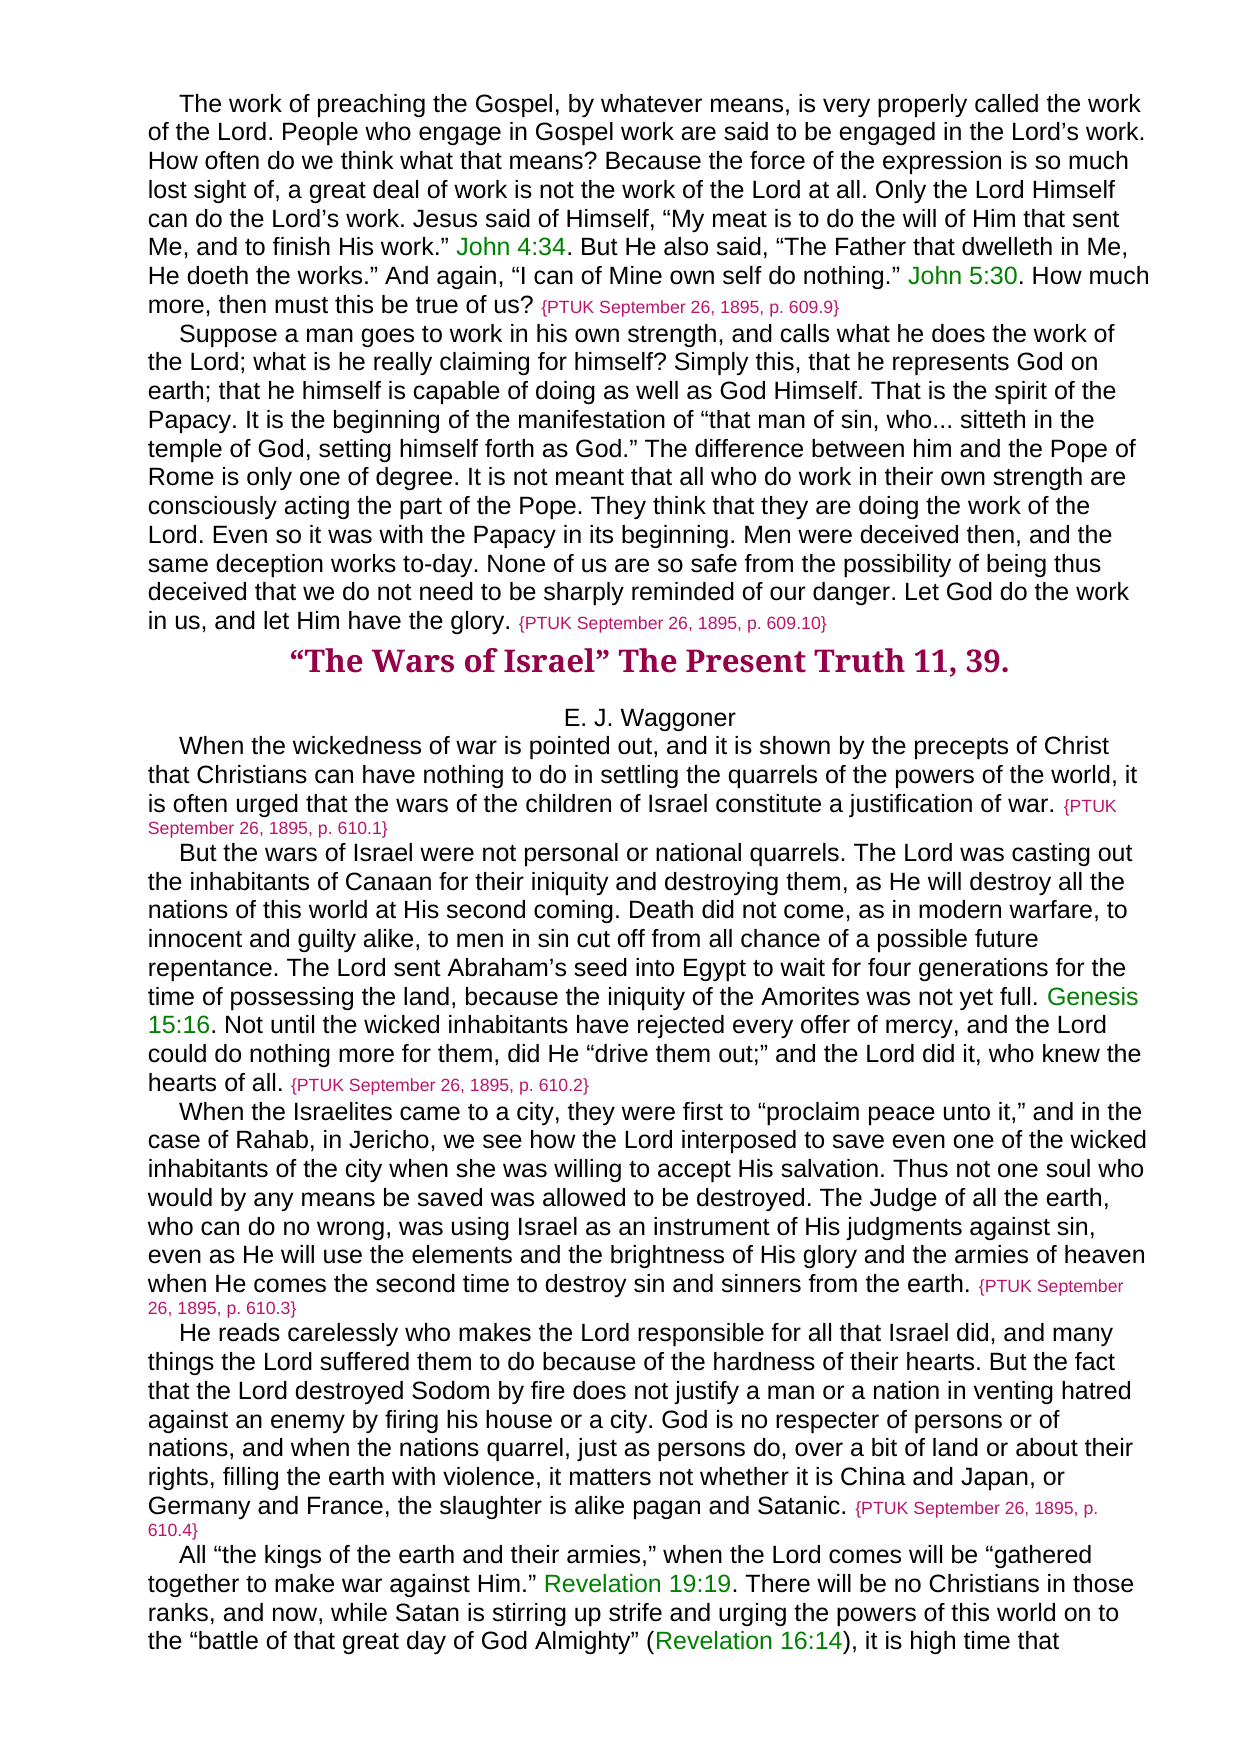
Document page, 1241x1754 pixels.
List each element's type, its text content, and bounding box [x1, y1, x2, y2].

text Suppose a man goes to work in his own strength, and calls what he does the work of the Lord; what is he really claiming for himself? Simply this, that he represents God on earth; that he himself is capable of doing as well as God Himself. That is the spirit of the Papacy. It is the beginning of the manifestation of “that man of sin, who... sitteth in the temple of God, setting himself forth as God.” The difference between him and the Pope of Rome is only one of degree. It is not meant that all who do work in their own strength are consciously acting the part of the Pope. They think that they are doing the work of the Lord. Even so it was with the Papacy in its beginning. Men were deceived then, and the same deception works to-day. None of us are so safe from the possibility of being thus deceived that we do not need to be sharply reminded of our danger. Let God do the work in us, and let Him have the glory. {PTUK September 26, 1895, p. 609.10} [148, 318, 1152, 635]
text The work of preaching the Gospel, by whatever means, is very properly called the work of the Lord. People who engage in Gospel work are said to be engaged in the Lord’s work. How often do we think what that means? Because the force of the expression is so much lost sight of, a great deal of work is not the work of the Lord at all. Only the Lord Himself can do the Lord’s work. Jesus said of Himself, “My meat is to do the will of Him that sent Me, and to finish His work.” John 4:34. But He also said, “The Father that dwelleth in Me, He doeth the works.” And again, “I can of Mine own self do nothing.” John 5:30. How much more, then must this be true of us? {PTUK September 26, 1895, p. 609.9} [148, 88, 1152, 318]
text When the Israelites came to a city, they were first to “proclaim peace unto it,” and in the case of Rahab, in Jericho, we see how the Lord interposed to save even one of the wicked inhabitants of the city when she was willing to accept His salvation. Thus not one soul who would by any means be saved was allowed to be destroyed. The Judge of all the earth, who can do no wrong, was using Israel as an instrument of His judgments against sin, even as He will use the elements and the brightness of His glory and the armies of heaven when He comes the second time to destroy sin and sinners from the earth. {PTUK September 26, 1895, p. 610.3} [148, 1097, 1152, 1318]
text He reads carelessly who makes the Lord responsible for all that Israel did, and many things the Lord suffered them to do because of the hardness of their hearts. But the fact that the Lord destroyed Sodom by fire does not justify a man or a nation in venting hatred against an enemy by firing his house or a city. God is no respecter of persons or of nations, and when the nations quarrel, just as persons do, over a bit of land or about their rights, filling the earth with violence, it matters not whether it is China and Japan, or Germany and France, the slaughter is alike pagan and Satanic. {PTUK September 26, 1895, p. 610.4} [148, 1318, 1152, 1540]
text “The Wars of Israel” The Present Truth 11, 39. [148, 635, 1152, 682]
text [148, 1540, 1152, 1655]
text When the wickedness of war is pointed out, and it is shown by the precepts of Christ that Christians can have nothing to do in settling the quarrels of the powers of the world, it is often urged that the wars of the children of Israel constitute a justification of war. {PTUK September 26, 1895, p. 610.1} [148, 731, 1152, 838]
text E. J. Waggoner [148, 702, 1152, 731]
text But the wars of Israel were not personal or national quarrels. The Lord was casting out the inhabitants of Canaan for their iniquity and destroying them, as He will destroy all the nations of this world at His second coming. Death did not come, as in modern warfare, to innocent and guilty alike, to men in sin cut off from all chance of a possible future repentance. The Lord sent Abraham’s seed into Egypt to wait for four generations for the time of possessing the land, because the iniquity of the Amorites was not yet full. Genesis 15:16. Not until the wicked inhabitants have rejected every offer of mercy, and the Lord could do nothing more for them, did He “drive them out;” and the Lord did it, who knew the hearts of all. {PTUK September 26, 1895, p. 610.2} [148, 838, 1152, 1097]
